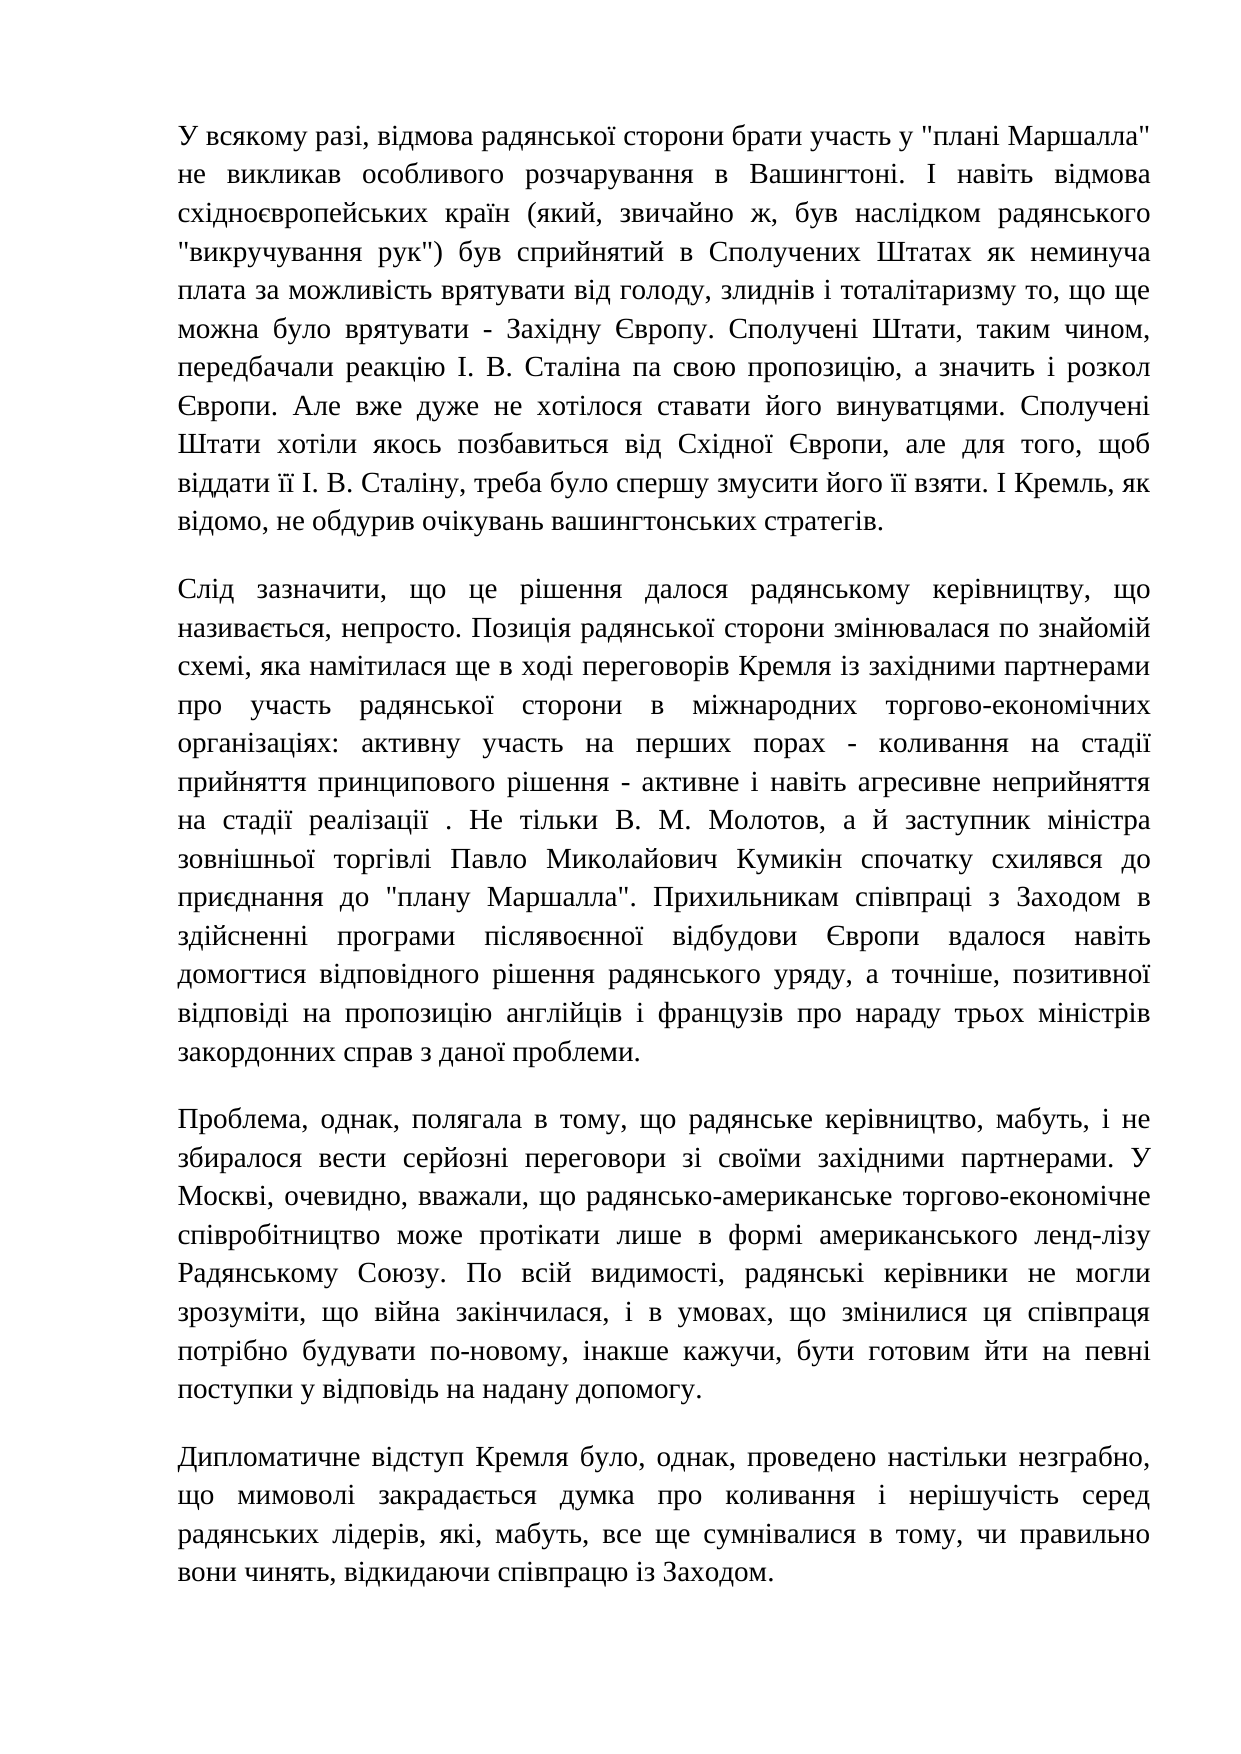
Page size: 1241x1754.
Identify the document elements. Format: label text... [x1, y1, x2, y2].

text У всякому разі, відмова радянської сторони брати участь у "плані Маршалла" не викликав особливого розчарування в Вашингтоні. І навіть відмова східноєвропейських країн (який, звичайно ж, був наслідком радянського "викручування рук") був сприйнятий в Сполучених Штатах як неминуча плата за можливість врятувати від голоду, злиднів і тоталітаризму то, що ще можна було врятувати - Західну Європу. Сполучені Штати, таким чином, передбачали реакцію І. В. Сталіна па свою пропозицію, а значить і розкол Європи. Але вже дуже не хотілося ставати його винуватцями. Сполучені Штати хотіли якось позбавиться від Східної Європи, але для того, щоб віддати її І. В. Сталіну, треба було спершу змусити його її взяти. І Кремль, як відомо, не обдурив очікувань вашингтонських стратегів. [177, 118, 1152, 537]
text Дипломатичне відступ Кремля було, однак, проведено настільки незграбно, що мимоволі закрадається думка про коливання і нерішучість серед радянських лідерів, які, мабуть, все ще сумнівалися в тому, чи правильно вони чинять, відкидаючи співпрацю із Заходом. [177, 1439, 1152, 1588]
text Слід зазначити, що це рішення далося радянському керівництву, що називається, непросто. Позиція радянської сторони змінювалася по знайомій схемі, яка намітилася ще в ході переговорів Кремля із західними партнерами про участь радянської сторони в міжнародних торгово-економічних організаціях: активну участь на перших порах - коливання на стадії прийняття принципового рішення - активне і навіть агресивне неприйняття на стадії реалізації . Не тільки В. М. Молотов, а й заступник міністра зовнішньої торгівлі Павло Миколайович Кумикін спочатку схилявся до приєднання до "плану Маршалла". Прихильникам співпраці з Заходом в здійсненні програми післявоєнної відбудови Європи вдалося навіть домогтися відповідного рішення радянського уряду, а точніше, позитивної відповіді на пропозицію англійців і французів про нараду трьох міністрів закордонних справ з даної проблеми. [177, 571, 1152, 1067]
text Проблема, однак, полягала в тому, що радянське керівництво, мабуть, і не збиралося вести серйозні переговори зі своїми західними партнерами. У Москві, очевидно, вважали, що радянсько-американське торгово-економічне співробітництво може протікати лише в формі американського ленд-лізу Радянському Союзу. По всій видимості, радянські керівники не могли зрозуміти, що війна закінчилася, і в умовах, що змінилися ця співпраця потрібно будувати по-новому, інакше кажучи, бути готовим йти на певні поступки у відповідь на надану допомогу. [177, 1101, 1152, 1405]
